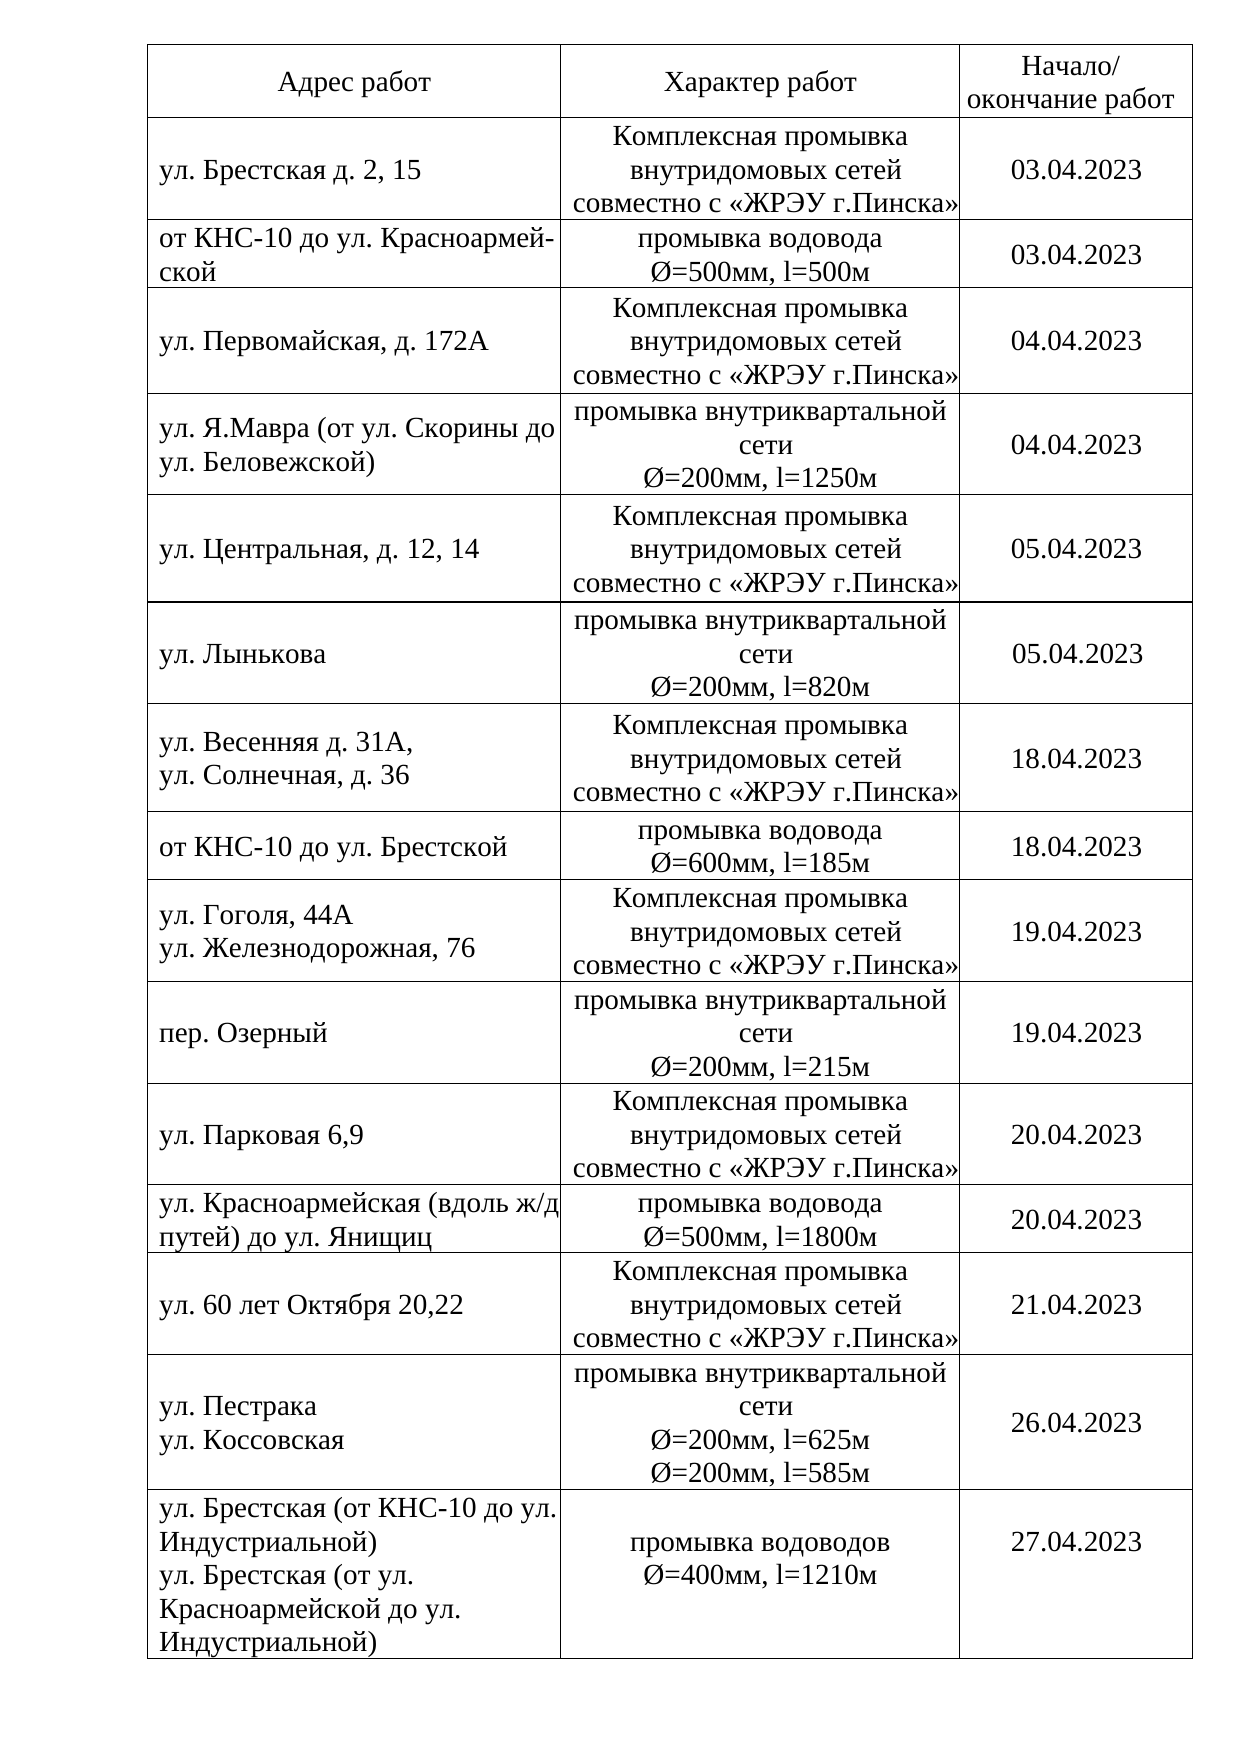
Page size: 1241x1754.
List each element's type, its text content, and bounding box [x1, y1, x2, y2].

table_cell ул. Лынькова [148, 603, 560, 703]
table_cell 20.04.2023 [960, 1084, 1192, 1184]
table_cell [561, 1490, 959, 1658]
table_cell промывка внутриквартальной сети Ø=200мм, l=820м [561, 603, 959, 703]
table_cell Комплексная промывка внутридомовых сетей совместно с «ЖРЭУ г.Пинска» [561, 704, 959, 811]
table_cell Комплексная промывка внутридомовых сетей совместно с «ЖРЭУ г.Пинска» [561, 495, 959, 601]
table_cell Комплексная промывка внутридомовых сетей совместно с «ЖРЭУ г.Пинска» [561, 1253, 959, 1354]
table_cell Комплексная промывка внутридомовых сетей совместно с «ЖРЭУ г.Пинска» [561, 1084, 959, 1184]
table_cell от КНС-10 до ул. Брестской [148, 812, 560, 879]
table_cell 21.04.2023 [960, 1253, 1192, 1354]
table_cell ул. Центральная, д. 12, 14 [148, 495, 560, 601]
table_cell 04.04.2023 [960, 288, 1192, 392]
table_header Начало/ окончание работ [960, 45, 1192, 117]
table_cell ул. Я.Мавра (от ул. Скорины до ул. Беловежской) [148, 394, 560, 494]
table_cell 26.04.2023 [960, 1355, 1192, 1489]
table_cell ул. Красноармейская (вдоль ж/д путей) до ул. Янищиц [148, 1185, 560, 1252]
table_cell ул. Гоголя, 44А ул. Железнодорожная, 76 [148, 880, 560, 981]
table_cell 05.04.2023 [960, 603, 1192, 703]
table_cell ул. Весенняя д. 31А, ул. Солнечная, д. 36 [148, 704, 560, 811]
table_cell пер. Озерный [148, 982, 560, 1082]
table_cell 18.04.2023 [960, 704, 1192, 811]
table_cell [148, 1490, 560, 1658]
table_cell 05.04.2023 [960, 495, 1192, 601]
table_cell 03.04.2023 [960, 118, 1192, 219]
table_cell промывка водовода Ø=500мм, l=500м [561, 220, 959, 287]
table_cell промывка внутриквартальной сети Ø=200мм, l=625м Ø=200мм, l=585м [561, 1355, 959, 1489]
table_cell промывка внутриквартальной сети Ø=200мм, l=1250м [561, 394, 959, 494]
table_header Характер работ [561, 45, 959, 117]
table_cell 20.04.2023 [960, 1185, 1192, 1252]
table_cell промывка внутриквартальной сети Ø=200мм, l=215м [561, 982, 959, 1082]
table_cell 19.04.2023 [960, 880, 1192, 981]
table_cell Комплексная промывка внутридомовых сетей совместно с «ЖРЭУ г.Пинска» [561, 288, 959, 392]
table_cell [960, 1490, 1192, 1658]
table_cell 19.04.2023 [960, 982, 1192, 1082]
table_cell Комплексная промывка внутридомовых сетей совместно с «ЖРЭУ г.Пинска» [561, 880, 959, 981]
table_cell ул. Первомайская, д. 172А [148, 288, 560, 392]
table_cell ул. 60 лет Октября 20,22 [148, 1253, 560, 1354]
table_cell 03.04.2023 [960, 220, 1192, 287]
table_header Адрес работ [148, 45, 560, 117]
table_cell ул. Парковая 6,9 [148, 1084, 560, 1184]
table_cell промывка водовода Ø=500мм, l=1800м [561, 1185, 959, 1252]
table_cell 18.04.2023 [960, 812, 1192, 879]
table_cell промывка водовода Ø=600мм, l=185м [561, 812, 959, 879]
table_cell ул. Брестская д. 2, 15 [148, 118, 560, 219]
table_cell от КНС-10 до ул. Красноармей-ской [148, 220, 560, 287]
table_cell Комплексная промывка внутридомовых сетей совместно с «ЖРЭУ г.Пинска» [561, 118, 959, 219]
table_cell ул. Пестрака ул. Коссовская [148, 1355, 560, 1489]
table_cell 04.04.2023 [960, 394, 1192, 494]
